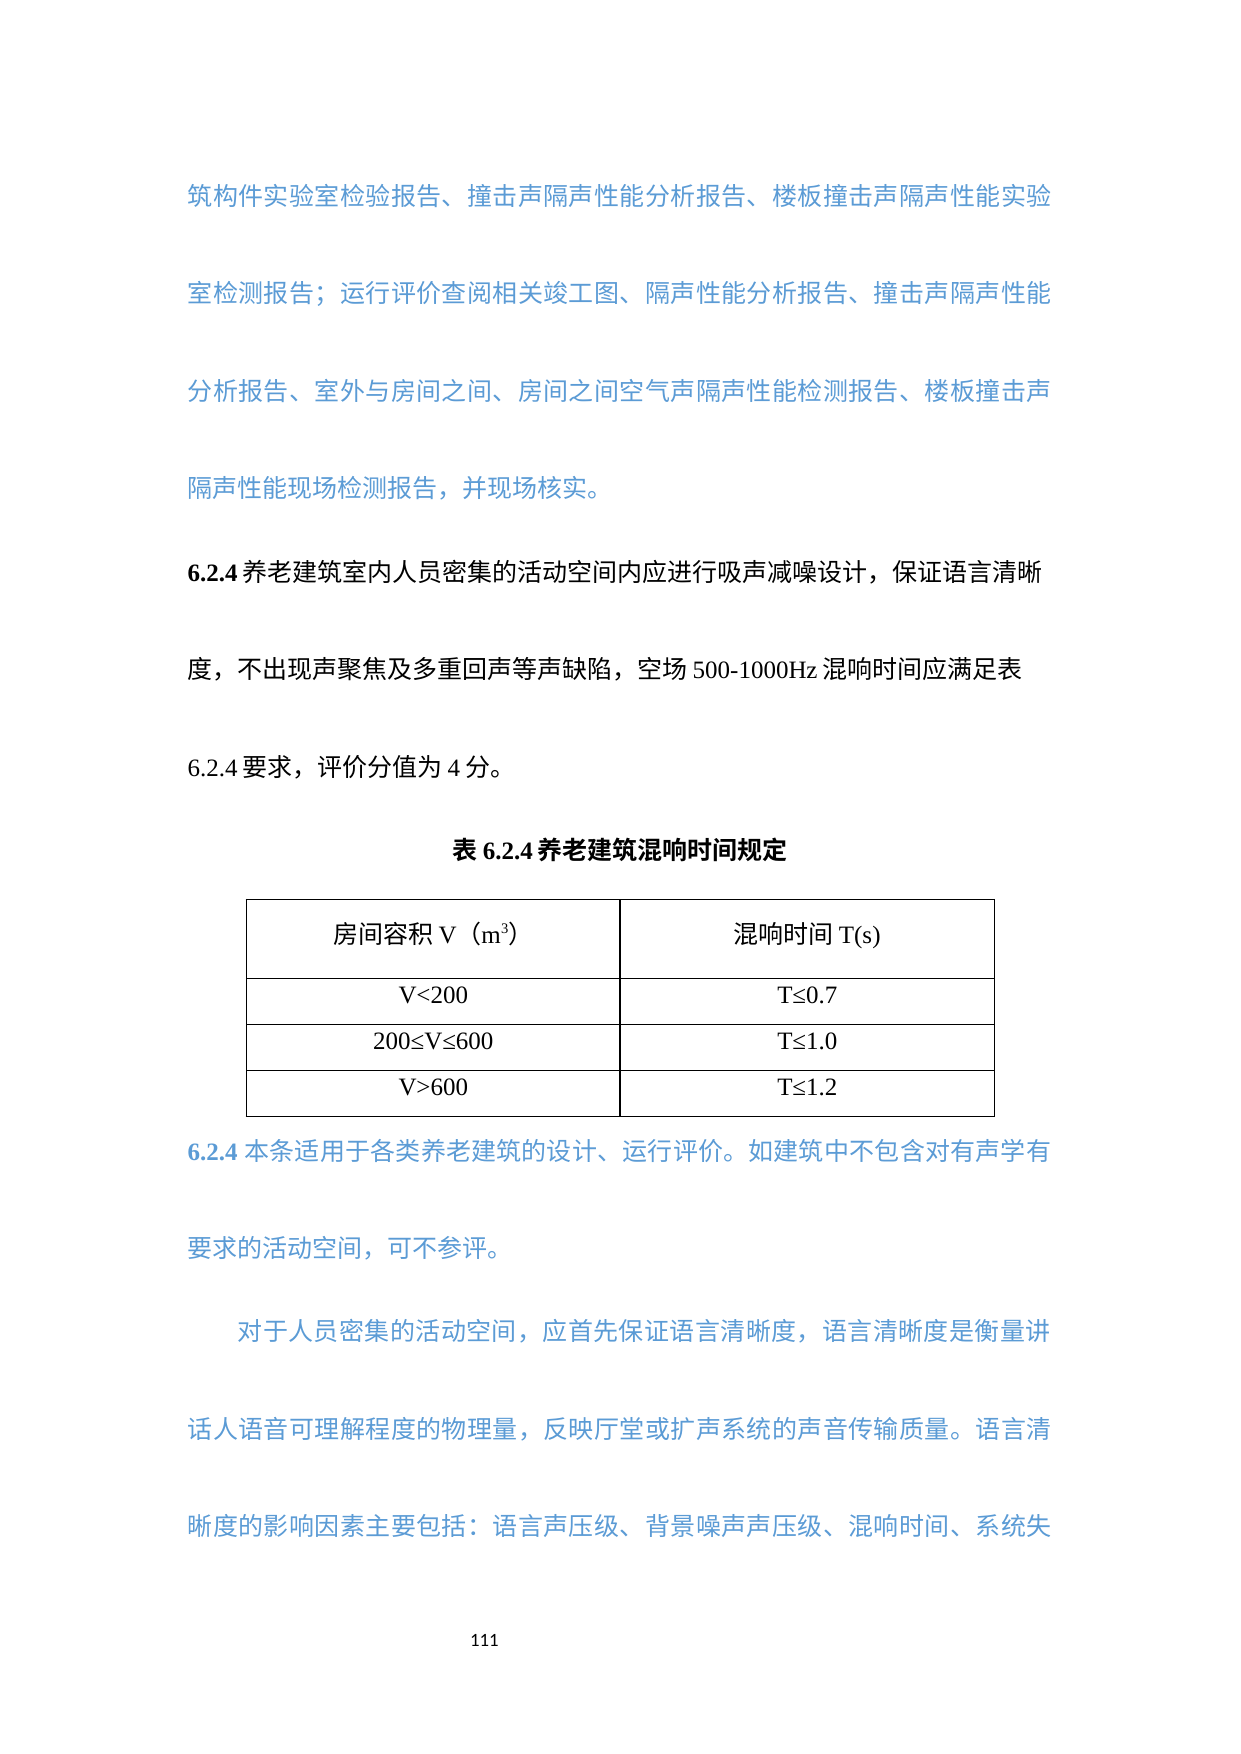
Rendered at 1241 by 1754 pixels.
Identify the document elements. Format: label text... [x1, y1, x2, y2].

table_cell V<200 [247, 979, 619, 1023]
table_cell T≤0.7 [621, 979, 994, 1023]
text 6.2.4 本条适用于各类养老建筑的设计、运行评价。如建筑中不包含对有声学有要求的活动空间，可不参评。 [187, 1117, 1053, 1279]
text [187, 1297, 1053, 1557]
table_cell T≤1.0 [621, 1025, 994, 1069]
text 6.2.4养老建筑室内人员密集的活动空间内应进行吸声减噪设计，保证语言清晰度，不出现声聚焦及多重回声等声缺陷，空场500-1000Hz混响时间应满足表6.2.4要求，评价分值为4分。 [187, 538, 1053, 798]
text 表6.2.4养老建筑混响时间规定 [187, 816, 1053, 881]
table_cell 200≤V≤600 [247, 1025, 619, 1069]
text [187, 162, 1053, 519]
table_header 混响时间T(s) [621, 900, 994, 977]
table_header 房间容积V（m3） [247, 900, 619, 977]
table_cell T≤1.2 [621, 1071, 994, 1116]
table_cell V>600 [247, 1071, 619, 1116]
